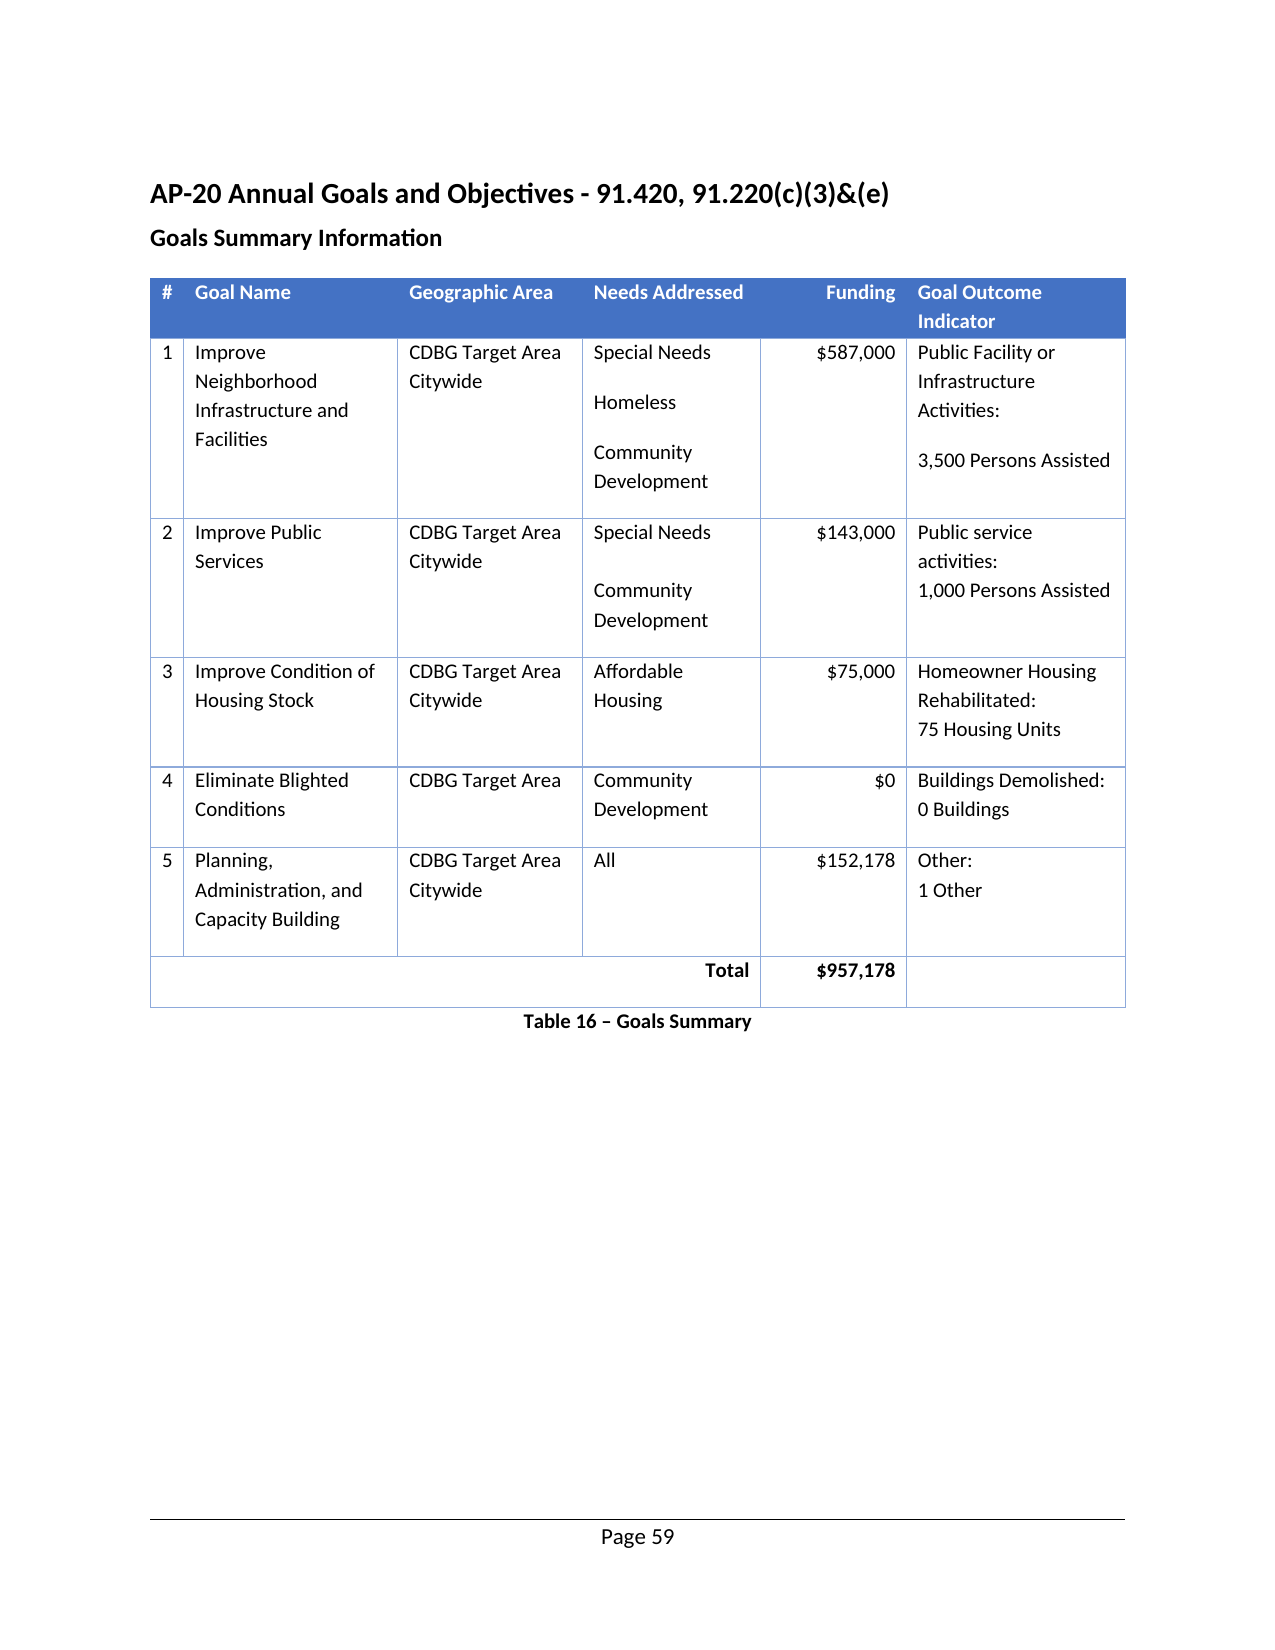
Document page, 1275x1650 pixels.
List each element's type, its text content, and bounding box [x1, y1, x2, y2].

table_cell $152,178 [761, 848, 906, 956]
table_cell $587,000 [761, 339, 906, 518]
table_cell Public service activities: 1,000 Persons Assisted [907, 519, 1125, 657]
table_cell Eliminate Blighted Conditions [184, 768, 397, 847]
table_cell [907, 957, 1125, 1007]
table_cell Special Needs Community Development [583, 519, 760, 657]
table_cell 1 [151, 339, 183, 518]
table_header Funding [761, 279, 906, 338]
table_header # [151, 279, 183, 338]
subtitle AP-20 Annual Goals and Objectives - 91.420, 91.220(c)(3)&(e) [150, 175, 1125, 211]
table_cell $0 [761, 768, 906, 847]
table_header Goal Outcome Indicator [907, 279, 1125, 338]
table_header Goal Name [184, 279, 397, 338]
table_cell Homeowner Housing Rehabilitated: 75 Housing Units [907, 658, 1125, 766]
table_cell 4 [151, 768, 183, 847]
table_cell Other: 1 Other [907, 848, 1125, 956]
table_cell CDBG Target Area Citywide [398, 658, 582, 766]
table_cell Buildings Demolished: 0 Buildings [907, 768, 1125, 847]
table_cell Improve Neighborhood Infrastructure and Facilities [184, 339, 397, 518]
table_cell CDBG Target Area Citywide [398, 519, 582, 657]
table_cell Total [151, 957, 760, 1007]
table_cell Public Facility or Infrastructure Activities: 3,500 Persons Assisted [907, 339, 1125, 518]
table_cell 5 [151, 848, 183, 956]
table_cell Special Needs Homeless Community Development [583, 339, 760, 518]
table_cell Affordable Housing [583, 658, 760, 766]
table_cell CDBG Target Area [398, 768, 582, 847]
table_cell Community Development [583, 768, 760, 847]
table_cell Improve Condition of Housing Stock [184, 658, 397, 766]
table_cell CDBG Target Area Citywide [398, 848, 582, 956]
text Goals Summary Information [150, 222, 1125, 253]
table_cell Planning, Administration, and Capacity Building [184, 848, 397, 956]
table_cell 3 [151, 658, 183, 766]
table_cell Improve Public Services [184, 519, 397, 657]
text Table 16 – Goals Summary [150, 1008, 1125, 1034]
table_header Needs Addressed [583, 279, 760, 338]
table_header Geographic Area [398, 279, 582, 338]
table_cell All [583, 848, 760, 956]
table_cell $957,178 [761, 957, 906, 1007]
table_cell 2 [151, 519, 183, 657]
table_cell $75,000 [761, 658, 906, 766]
table_cell CDBG Target Area Citywide [398, 339, 582, 518]
table_cell $143,000 [761, 519, 906, 657]
